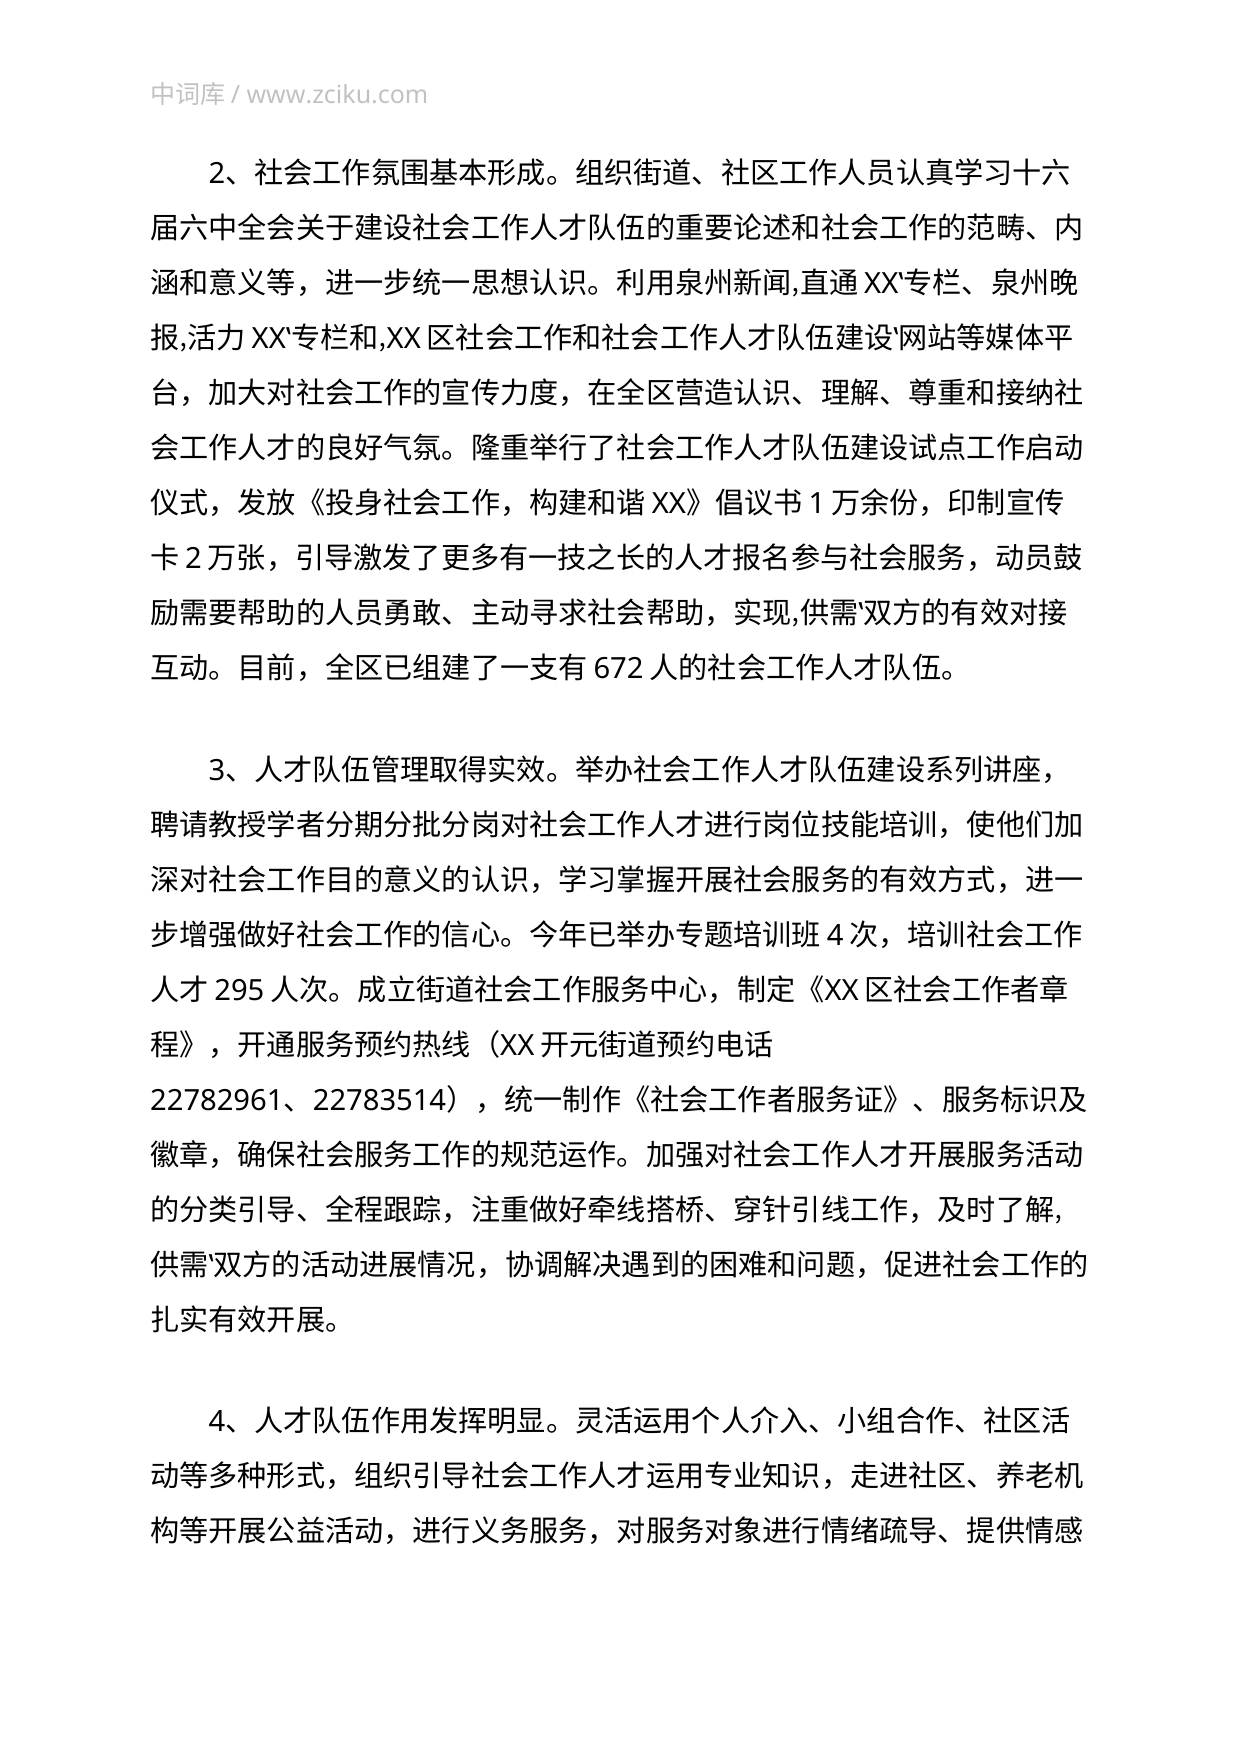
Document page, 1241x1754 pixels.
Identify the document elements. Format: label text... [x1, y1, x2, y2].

text 2、社会工作氛围基本形成。组织街道、社区工作人员认真学习十六届六中全会关于建设社会工作人才队伍的重要论述和社会工作的范畴、内涵和意义等，进一步统一思想认识。利用泉州新闻‚直通XX‛专栏、泉州晚报‚活力XX‛专栏和‚XX区社会工作和社会工作人才队伍建设‛网站等媒体平台，加大对社会工作的宣传力度，在全区营造认识、理解、尊重和接纳社会工作人才的良好气氛。隆重举行了社会工作人才队伍建设试点工作启动仪式，发放《投身社会工作，构建和谐XX》倡议书1万余份，印制宣传卡2万张，引导激发了更多有一技之长的人才报名参与社会服务，动员鼓励需要帮助的人员勇敢、主动寻求社会帮助，实现‚供需‛双方的有效对接互动。目前，全区已组建了一支有672人的社会工作人才队伍。 [150, 150, 1090, 687]
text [150, 1398, 1090, 1550]
text 3、人才队伍管理取得实效。举办社会工作人才队伍建设系列讲座，聘请教授学者分期分批分岗对社会工作人才进行岗位技能培训，使他们加深对社会工作目的意义的认识，学习掌握开展社会服务的有效方式，进一步增强做好社会工作的信心。今年已举办专题培训班4次，培训社会工作人才295人次。成立街道社会工作服务中心，制定《XX区社会工作者章程》，开通服务预约热线（XX开元街道预约电话22782961、22783514），统一制作《社会工作者服务证》、服务标识及徽章，确保社会服务工作的规范运作。加强对社会工作人才开展服务活动的分类引导、全程跟踪，注重做好牵线搭桥、穿针引线工作，及时了解‚供需‛双方的活动进展情况，协调解决遇到的困难和问题，促进社会工作的扎实有效开展。 [150, 747, 1090, 1338]
